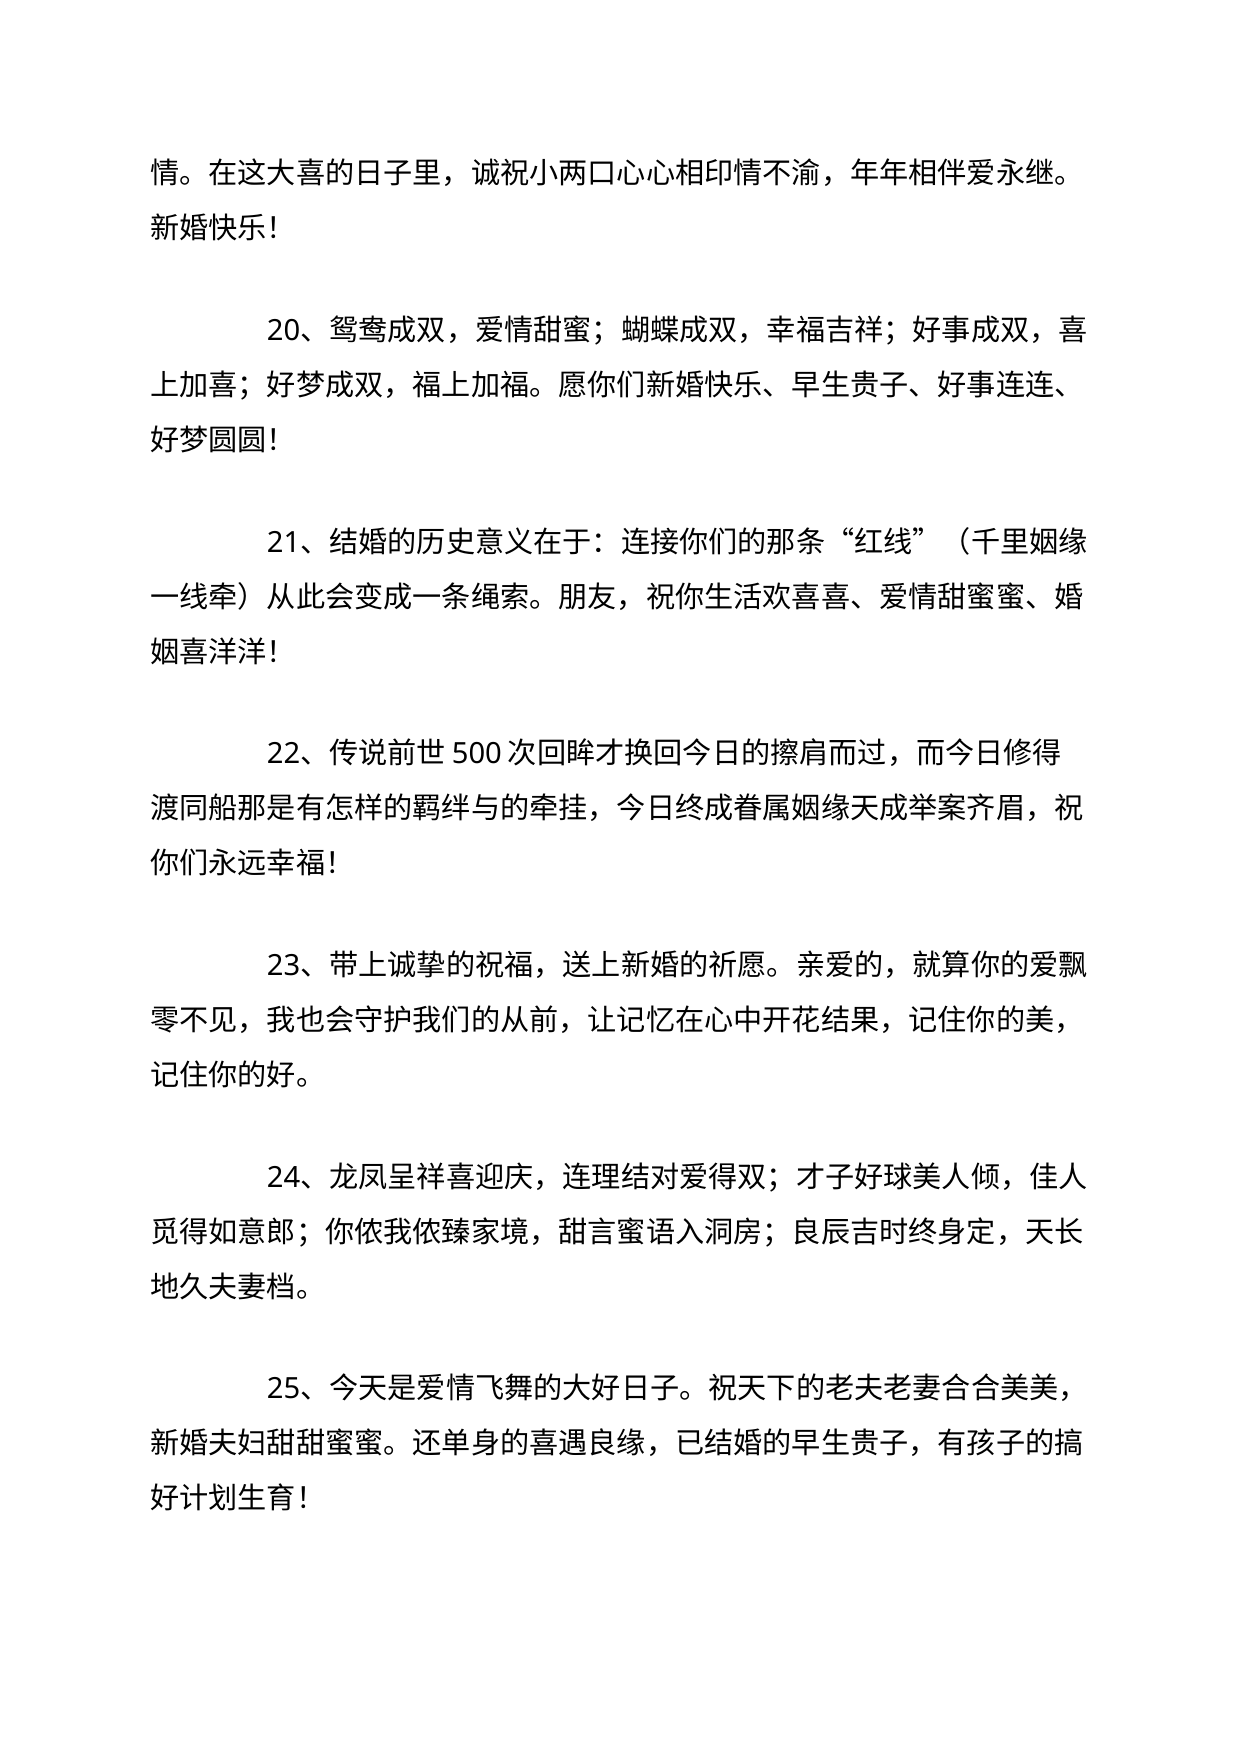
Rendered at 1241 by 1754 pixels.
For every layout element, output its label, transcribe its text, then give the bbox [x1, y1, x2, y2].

text 25、今天是爱情飞舞的大好日子。祝天下的老夫老妻合合美美，新婚夫妇甜甜蜜蜜。还单身的喜遇良缘，已结婚的早生贵子，有孩子的搞好计划生育！ [150, 1365, 1090, 1517]
text 20、鸳鸯成双，爱情甜蜜；蝴蝶成双，幸福吉祥；好事成双，喜上加喜；好梦成双，福上加福。愿你们新婚快乐、早生贵子、好事连连、好梦圆圆！ [150, 307, 1090, 459]
text 22、传说前世500次回眸才换回今日的擦肩而过，而今日修得渡同船那是有怎样的羁绊与的牵挂，今日终成眷属姻缘天成举案齐眉，祝你们永远幸福！ [150, 730, 1090, 882]
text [150, 150, 1090, 247]
text 24、龙凤呈祥喜迎庆，连理结对爱得双；才子好球美人倾，佳人觅得如意郎；你侬我侬臻家境，甜言蜜语入洞房；良辰吉时终身定，天长地久夫妻档。 [150, 1153, 1090, 1306]
text 23、带上诚挚的祝福，送上新婚的祈愿。亲爱的，就算你的爱飘零不见，我也会守护我们的从前，让记忆在心中开花结果，记住你的美，记住你的好。 [150, 942, 1090, 1094]
text 21、结婚的历史意义在于：连接你们的那条“红线”（千里姻缘一线牵）从此会变成一条绳索。朋友，祝你生活欢喜喜、爱情甜蜜蜜、婚姻喜洋洋！ [150, 518, 1090, 671]
